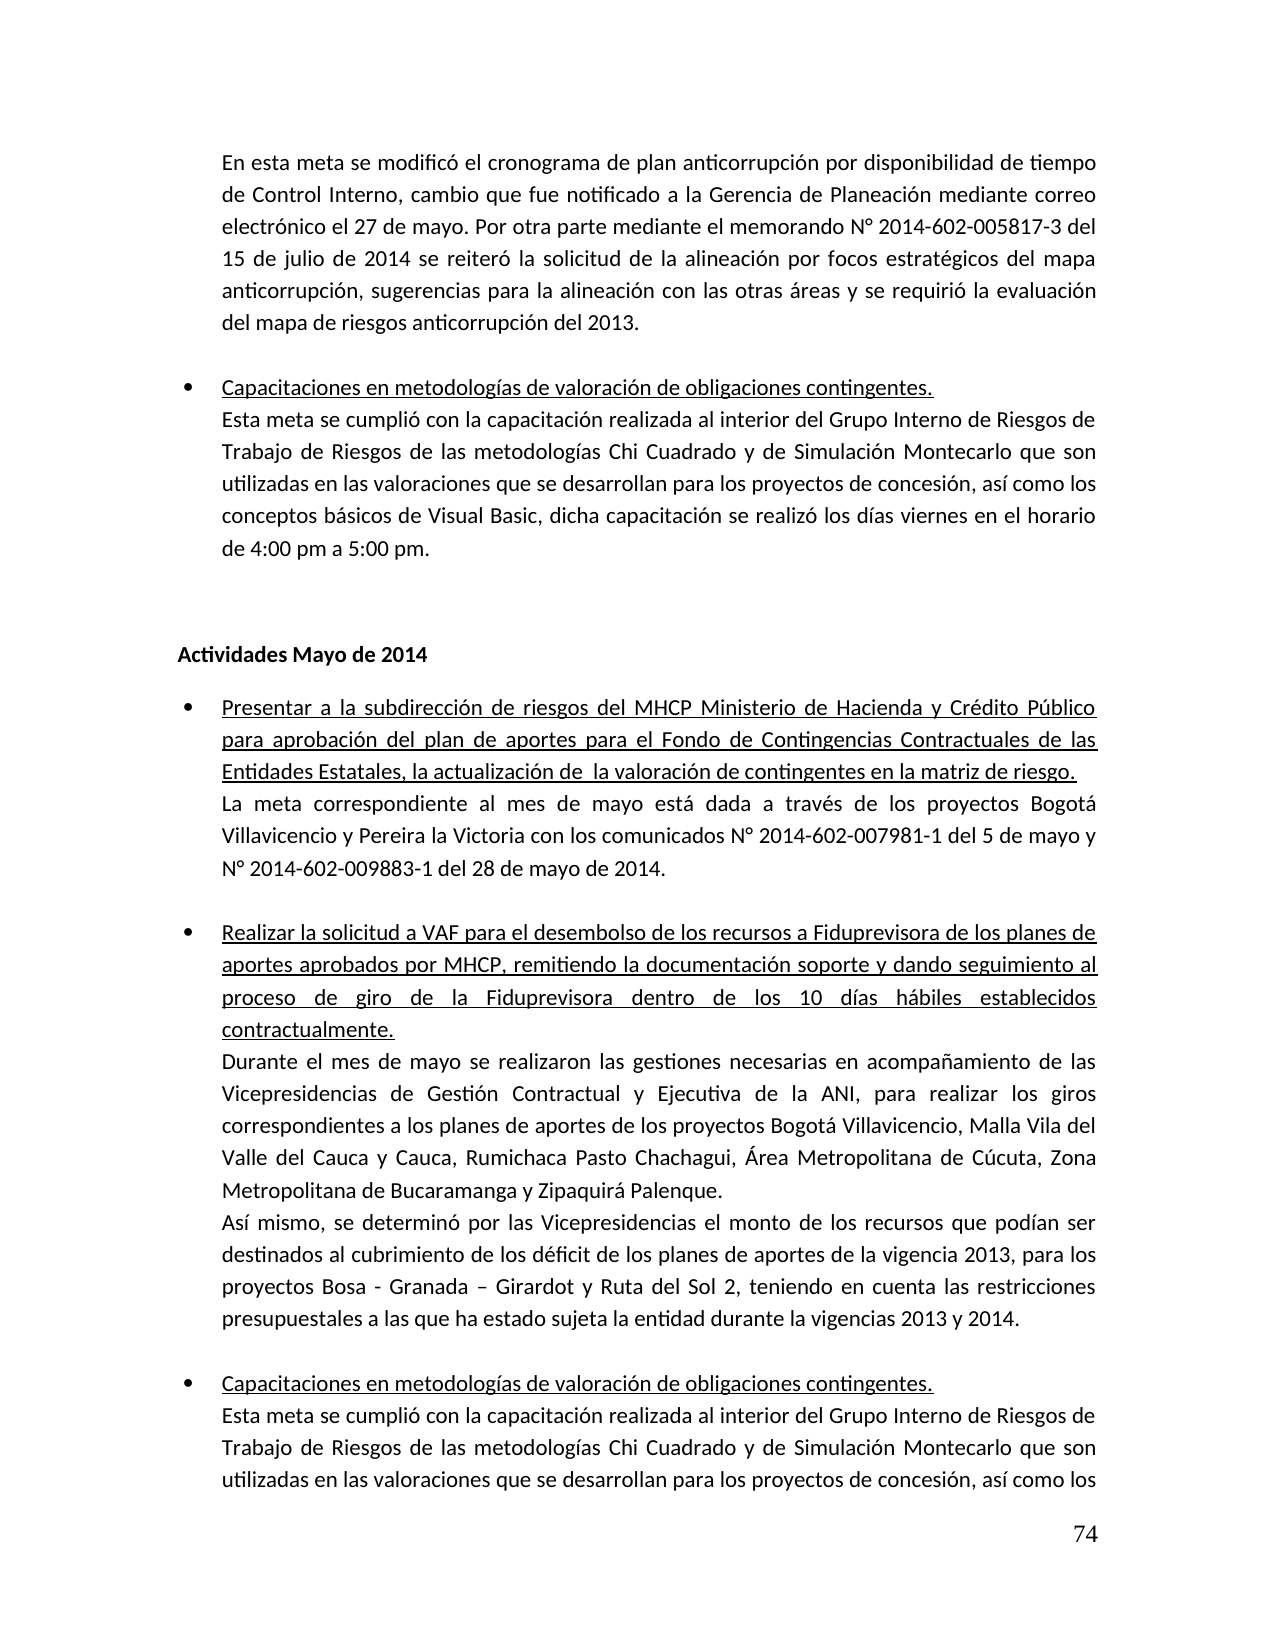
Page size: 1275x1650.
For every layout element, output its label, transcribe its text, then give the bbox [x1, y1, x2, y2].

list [222, 1401, 1098, 1493]
list Realizar la solicitud a VAF para el desembolso de los recursos a Fiduprevisora de los planes de aportes aprobados por MHCP, remitiendo la documentación soporte y dando seguimiento al proceso de giro de la Fiduprevisora dentro de los 10 días hábiles establecidos contractualmente. [184, 918, 1098, 1043]
list Durante el mes de mayo se realizaron las gestiones necesarias en acompañamiento de las Vicepresidencias de Gestión Contractual y Ejecutiva de la ANI, para realizar los giros correspondientes a los planes de aportes de los proyectos Bogotá Villavicencio, Malla Vila del Valle del Cauca y Cauca, Rumichaca Pasto Chachagui, Área Metropolitana de Cúcuta, Zona Metropolitana de Bucaramanga y Zipaquirá Palenque. [222, 1047, 1098, 1204]
text Actividades Mayo de 2014 [177, 640, 1098, 668]
list Capacitaciones en metodologías de valoración de obligaciones contingentes. [184, 373, 1098, 401]
list Esta meta se cumplió con la capacitación realizada al interior del Grupo Interno de Riesgos de Trabajo de Riesgos de las metodologías Chi Cuadrado y de Simulación Montecarlo que son utilizadas en las valoraciones que se desarrollan para los proyectos de concesión, así como los conceptos básicos de Visual Basic, dicha capacitación se realizó los días viernes en el horario de 4:00 pm a 5:00 pm. [222, 405, 1098, 562]
list Presentar a la subdirección de riesgos del MHCP Ministerio de Hacienda y Crédito Público para aprobación del plan de aportes para el Fondo de Contingencias Contractuales de las Entidades Estatales, la actualización de la valoración de contingentes en la matriz de riesgo. [184, 693, 1098, 785]
list La meta correspondiente al mes de mayo está dada a través de los proyectos Bogotá Villavicencio y Pereira la Victoria con los comunicados N° 2014-602-007981-1 del 5 de mayo y N° 2014-602-009883-1 del 28 de mayo de 2014. [222, 789, 1098, 882]
list Así mismo, se determinó por las Vicepresidencias el monto de los recursos que podían ser destinados al cubrimiento de los déficit de los planes de aportes de la vigencia 2013, para los proyectos Bosa - Granada – Girardot y Ruta del Sol 2, teniendo en cuenta las restricciones presupuestales a las que ha estado sujeta la entidad durante la vigencias 2013 y 2014. [222, 1208, 1098, 1332]
list En esta meta se modificó el cronograma de plan anticorrupción por disponibilidad de tiempo de Control Interno, cambio que fue notificado a la Gerencia de Planeación mediante correo electrónico el 27 de mayo. Por otra parte mediante el memorando N° 2014-602-005817-3 del 15 de julio de 2014 se reiteró la solicitud de la alineación por focos estratégicos del mapa anticorrupción, sugerencias para la alineación con las otras áreas y se requirió la evaluación del mapa de riesgos anticorrupción del 2013. [222, 148, 1098, 337]
list Capacitaciones en metodologías de valoración de obligaciones contingentes. [184, 1369, 1098, 1397]
